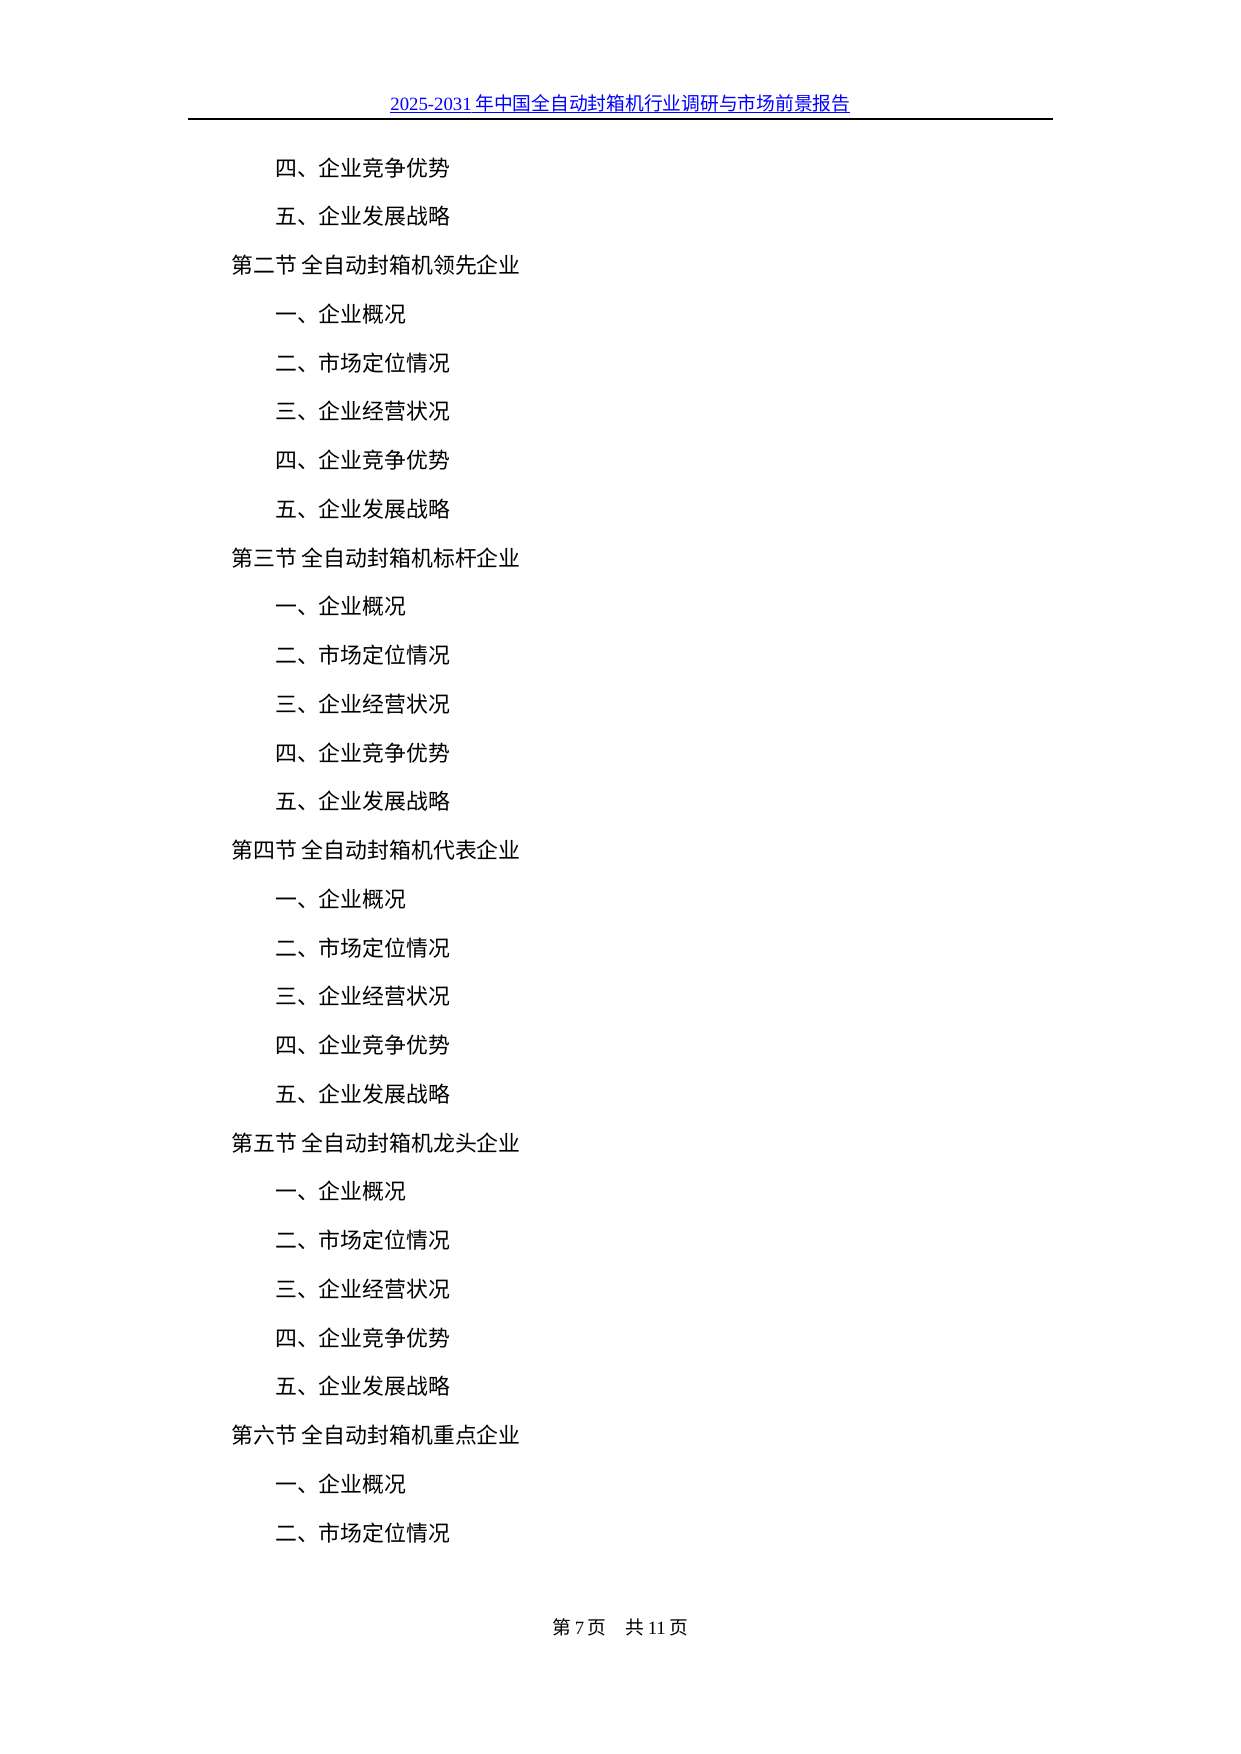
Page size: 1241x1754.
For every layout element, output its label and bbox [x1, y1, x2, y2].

text [187, 150, 1053, 1548]
